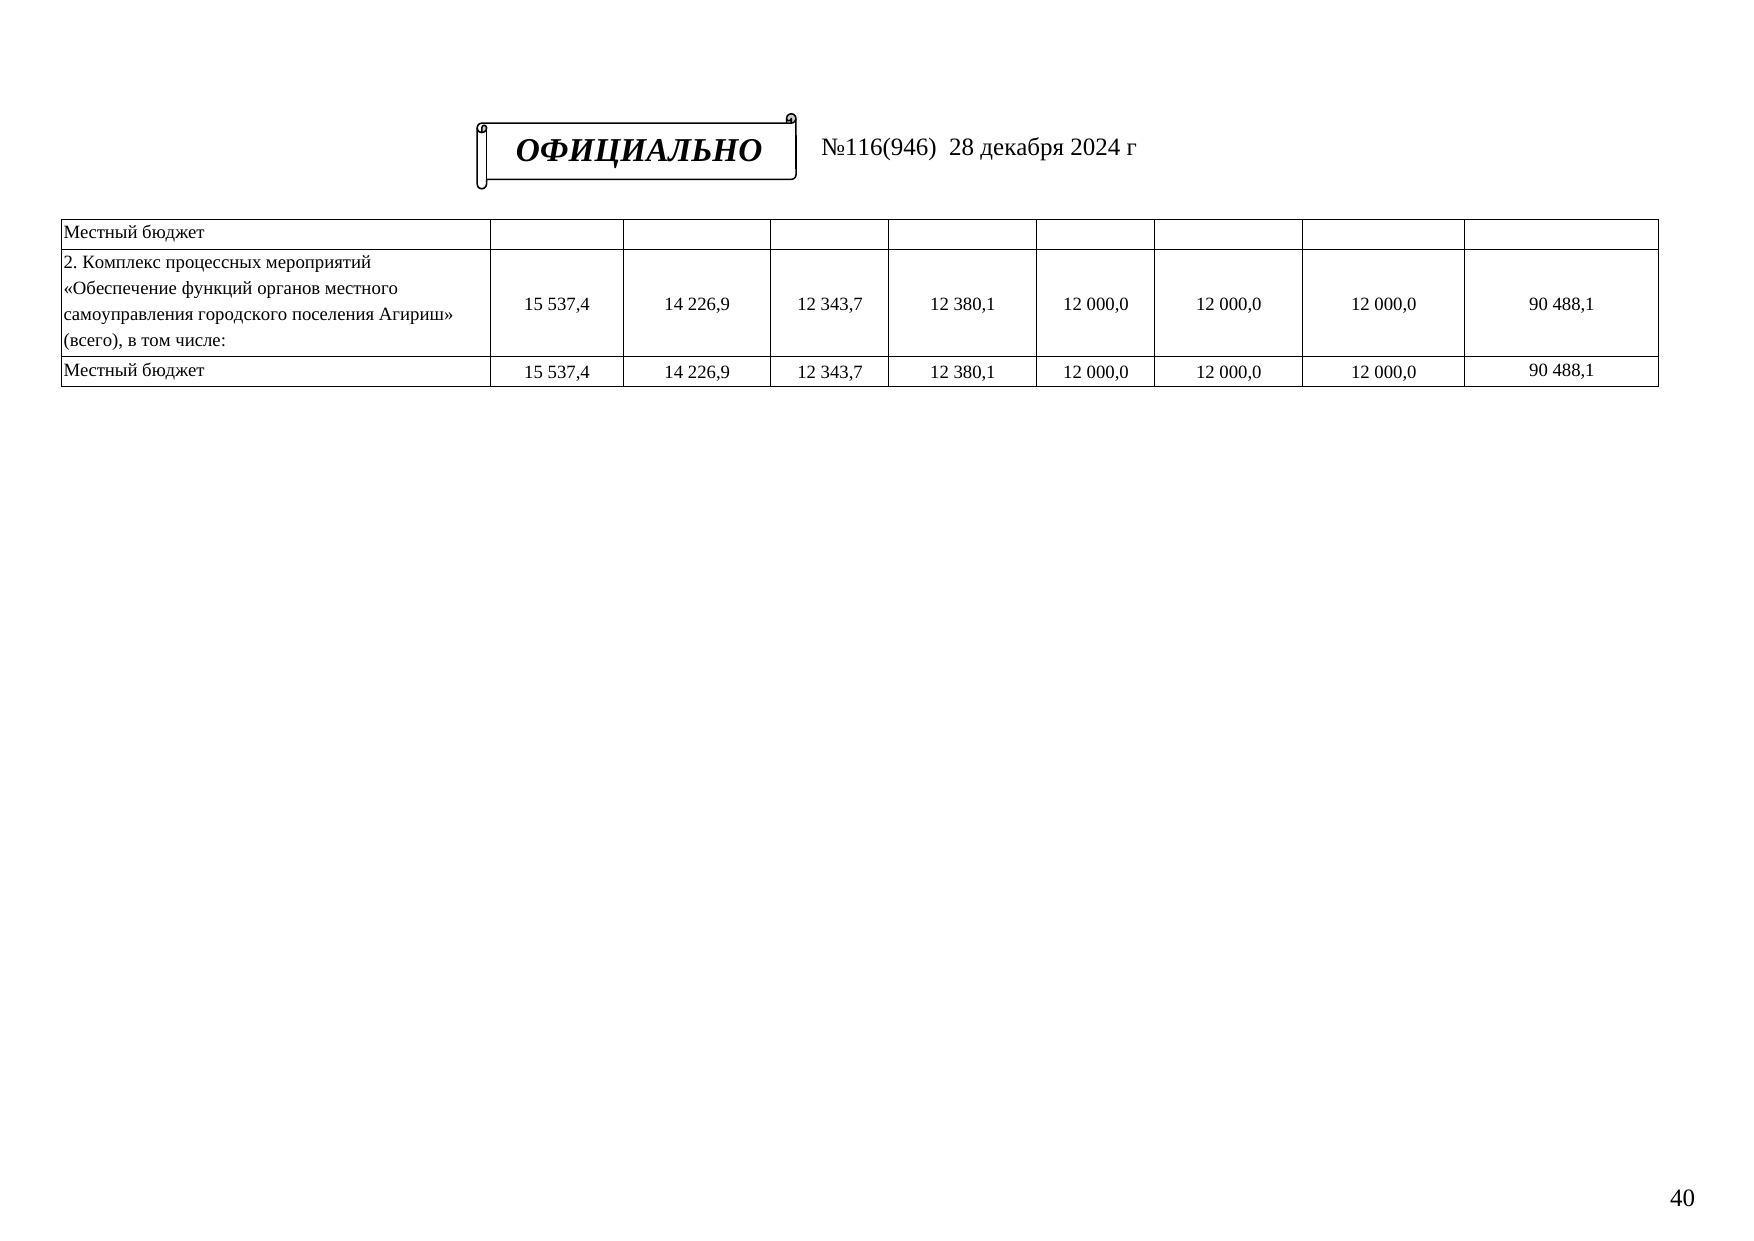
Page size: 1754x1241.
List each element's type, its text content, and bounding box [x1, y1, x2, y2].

table_cell [1303, 220, 1464, 249]
table_cell 14 226,9 [624, 357, 770, 386]
table_cell [1155, 220, 1302, 249]
table_cell 12 343,7 [771, 357, 888, 386]
table_cell [889, 220, 1036, 249]
table_cell 90 488,1 [1465, 357, 1658, 386]
table_cell [1037, 220, 1154, 249]
table_cell 12 380,1 [889, 250, 1036, 356]
table_cell [771, 220, 888, 249]
table_cell Местный бюджет [62, 357, 490, 386]
table_cell 12 000,0 [1303, 357, 1464, 386]
table_cell 90 488,1 [1465, 250, 1658, 356]
table_cell 12 000,0 [1037, 357, 1154, 386]
table_cell 2. Комплекс процессных мероприятий «Обеспечение функций органов местного самоуправления городского поселения Агириш» (всего), в том числе: [62, 250, 490, 356]
table_cell 12 000,0 [1155, 250, 1302, 356]
table_cell 12 000,0 [1155, 357, 1302, 386]
table_cell 12 000,0 [1303, 250, 1464, 356]
table_cell [491, 220, 623, 249]
table_cell 12 380,1 [889, 357, 1036, 386]
table_cell [624, 220, 770, 249]
table_cell 12 000,0 [1037, 250, 1154, 356]
table_cell 12 343,7 [771, 250, 888, 356]
table_cell 15 537,4 [491, 250, 623, 356]
table_cell Местный бюджет [62, 220, 490, 249]
table_cell [1465, 220, 1658, 249]
table_cell 15 537,4 [491, 357, 623, 386]
table_cell 14 226,9 [624, 250, 770, 356]
